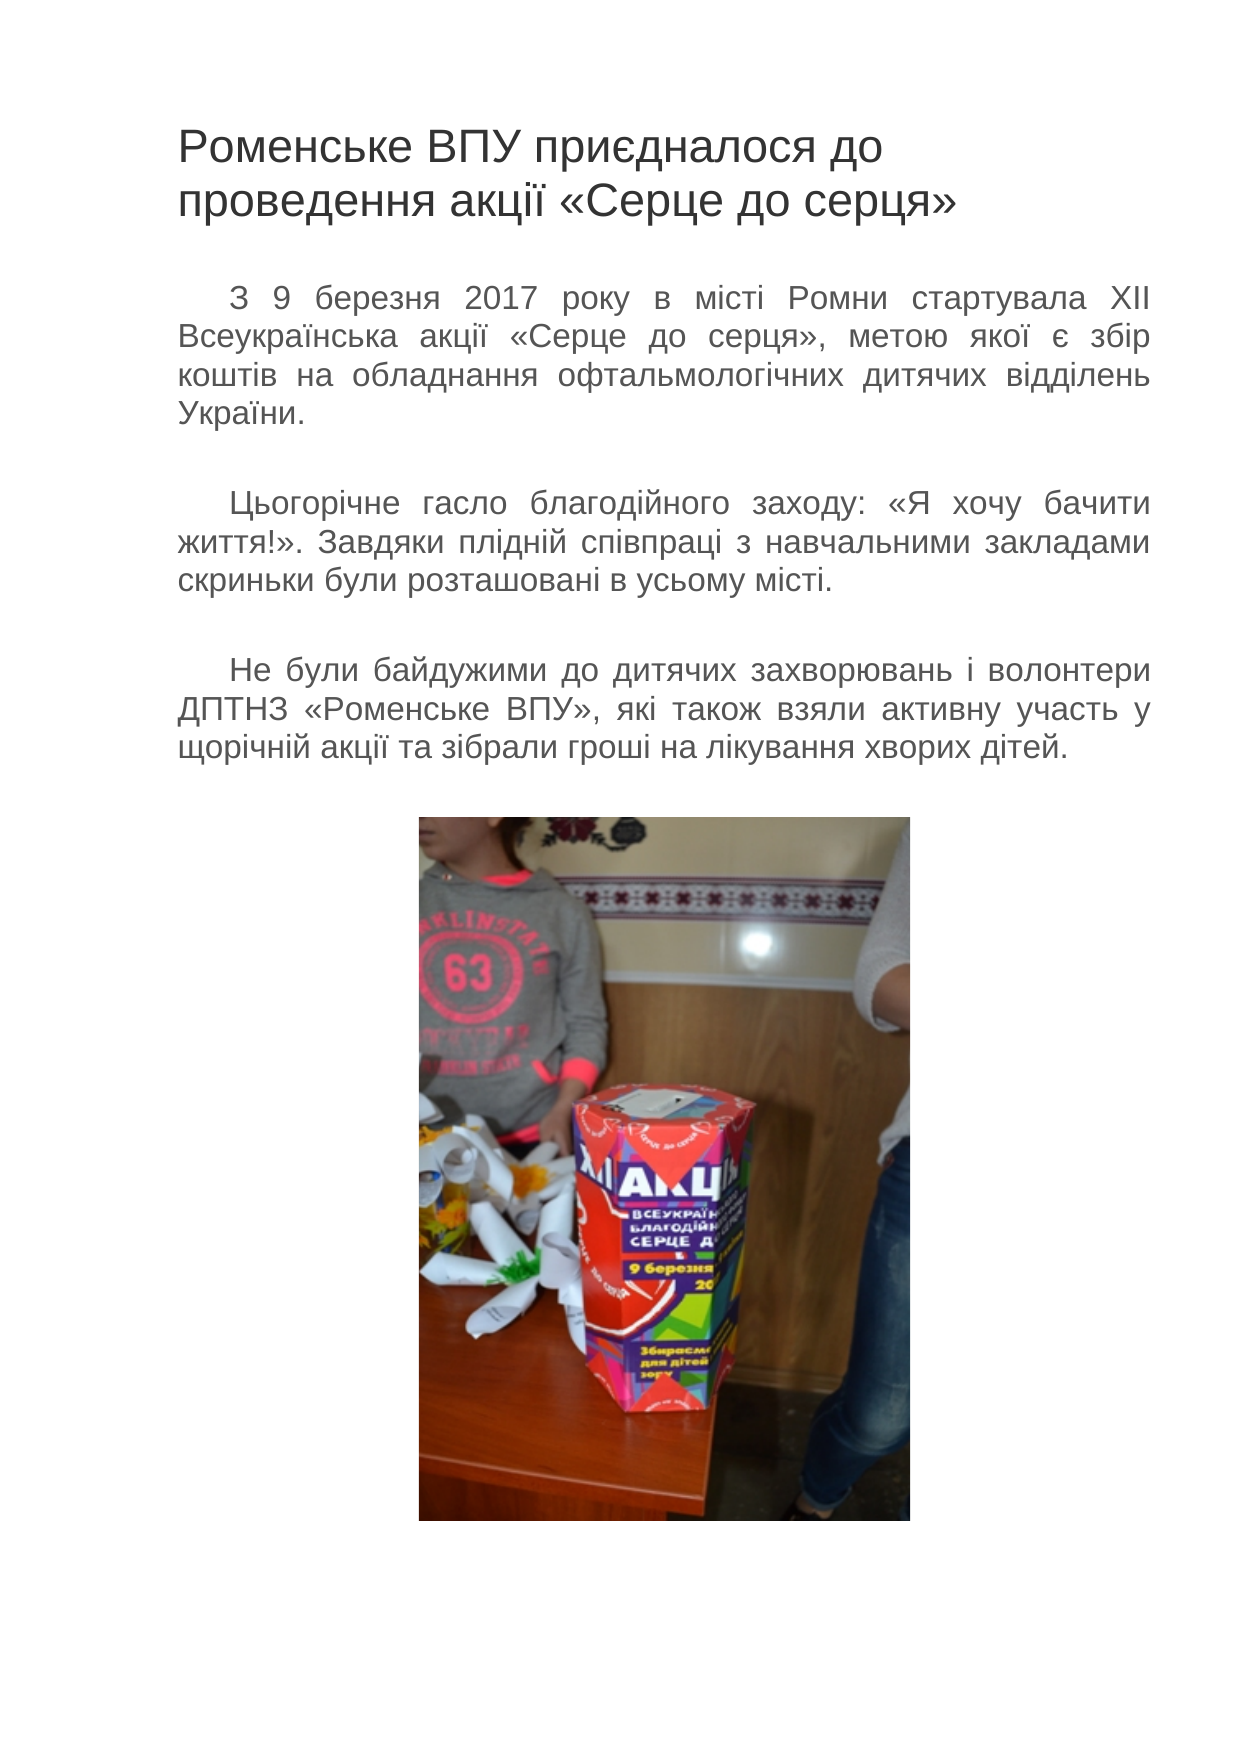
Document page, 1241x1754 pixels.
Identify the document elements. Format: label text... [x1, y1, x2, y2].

text З 9 березня 2017 року в місті Ромни стартувала ХІІ Всеукраїнська акції «Серце до серця», метою якої є збір коштів на обладнання офтальмологічних дитячих відділень України. [177, 278, 1152, 432]
text Роменське ВПУ приєдналося до проведення акції «Серце до серця» [177, 118, 1152, 226]
text Цьогорічне гасло благодійного заходу: «Я хочу бачити життя!». Завдяки плідній співпраці з навчальними закладами скриньки були розташовані в усьому місті. [177, 483, 1152, 599]
picture [418, 817, 911, 1521]
text Не були байдужими до дитячих захворювань і волонтери ДПТНЗ «Роменське ВПУ», які також взяли активну участь у щорічній акції та зібрали гроші на лікування хворих дітей. [177, 650, 1152, 766]
